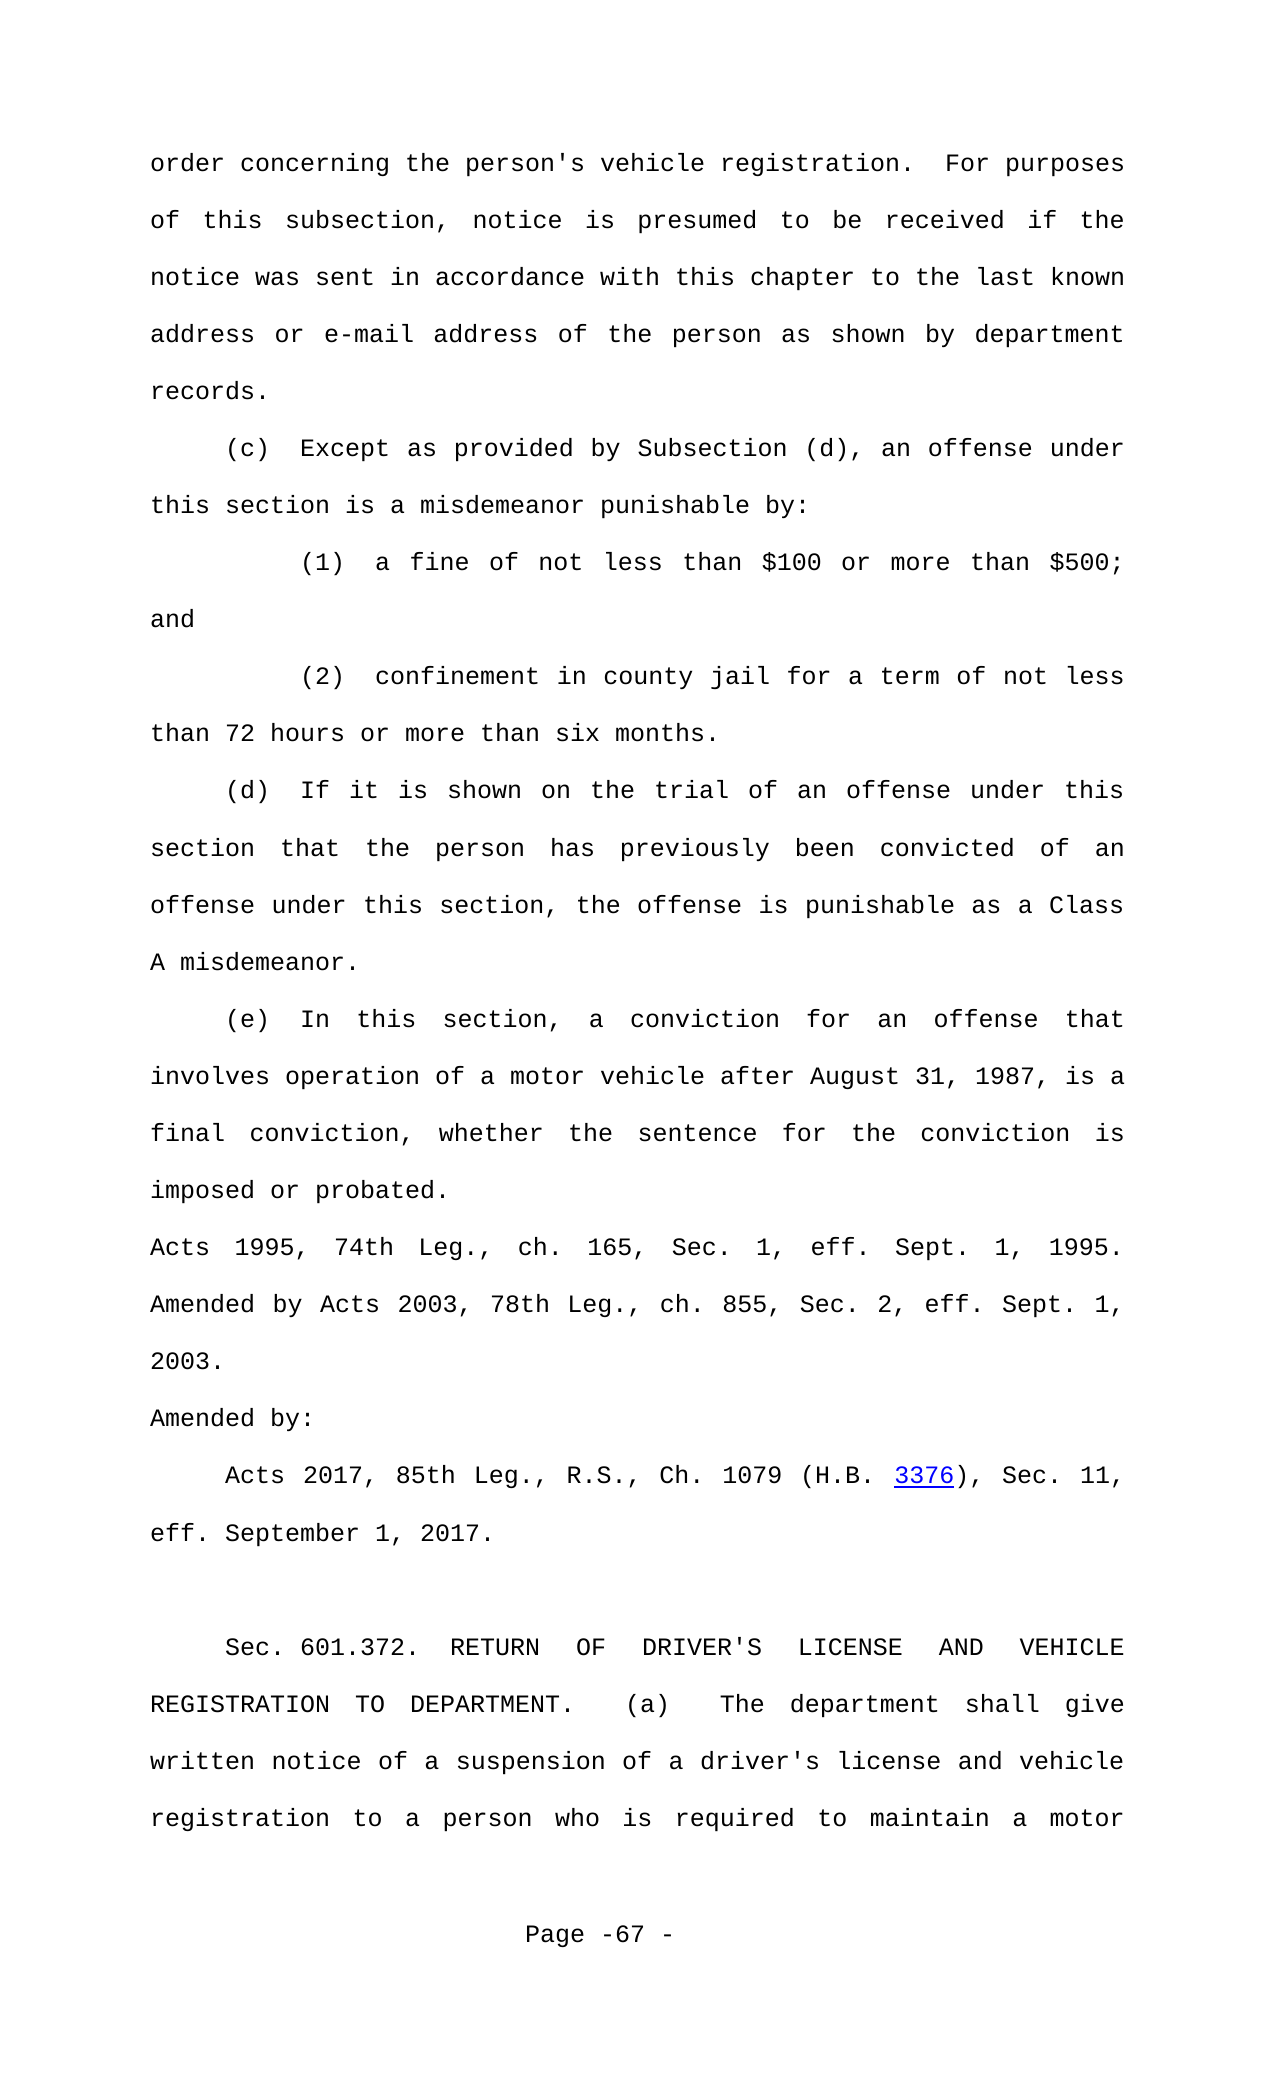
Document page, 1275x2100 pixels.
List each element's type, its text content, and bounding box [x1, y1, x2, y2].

text (d) If it is shown on the trial of an offense under this section that the person has previously been convicted of an offense under this section, the offense is punishable as a Class A misdemeanor. [150, 778, 1125, 978]
text Acts 1995, 74th Leg., ch. 165, Sec. 1, eff. Sept. 1, 1995. Amended by Acts 2003, 78th Leg., ch. 855, Sec. 2, eff. Sept. 1, 2003. [150, 1234, 1125, 1377]
text (2) confinement in county jail for a term of not less than 72 hours or more than six months. [150, 664, 1125, 749]
text (1) a fine of not less than $100 or more than $500; and [150, 549, 1125, 635]
text (c) Except as provided by Subsection (d), an offense under this section is a misdemeanor punishable by: [150, 435, 1125, 521]
text Amended by: [150, 1406, 1125, 1434]
text Acts 2017, 85th Leg., R.S., Ch. 1079 (H.B. 3376), Sec. 11, eff. September 1, 2017. [150, 1463, 1125, 1548]
text (e) In this section, a conviction for an offense that involves operation of a motor vehicle after August 31, 1987, is a final conviction, whether the sentence for the conviction is imposed or probated. [150, 1006, 1125, 1206]
